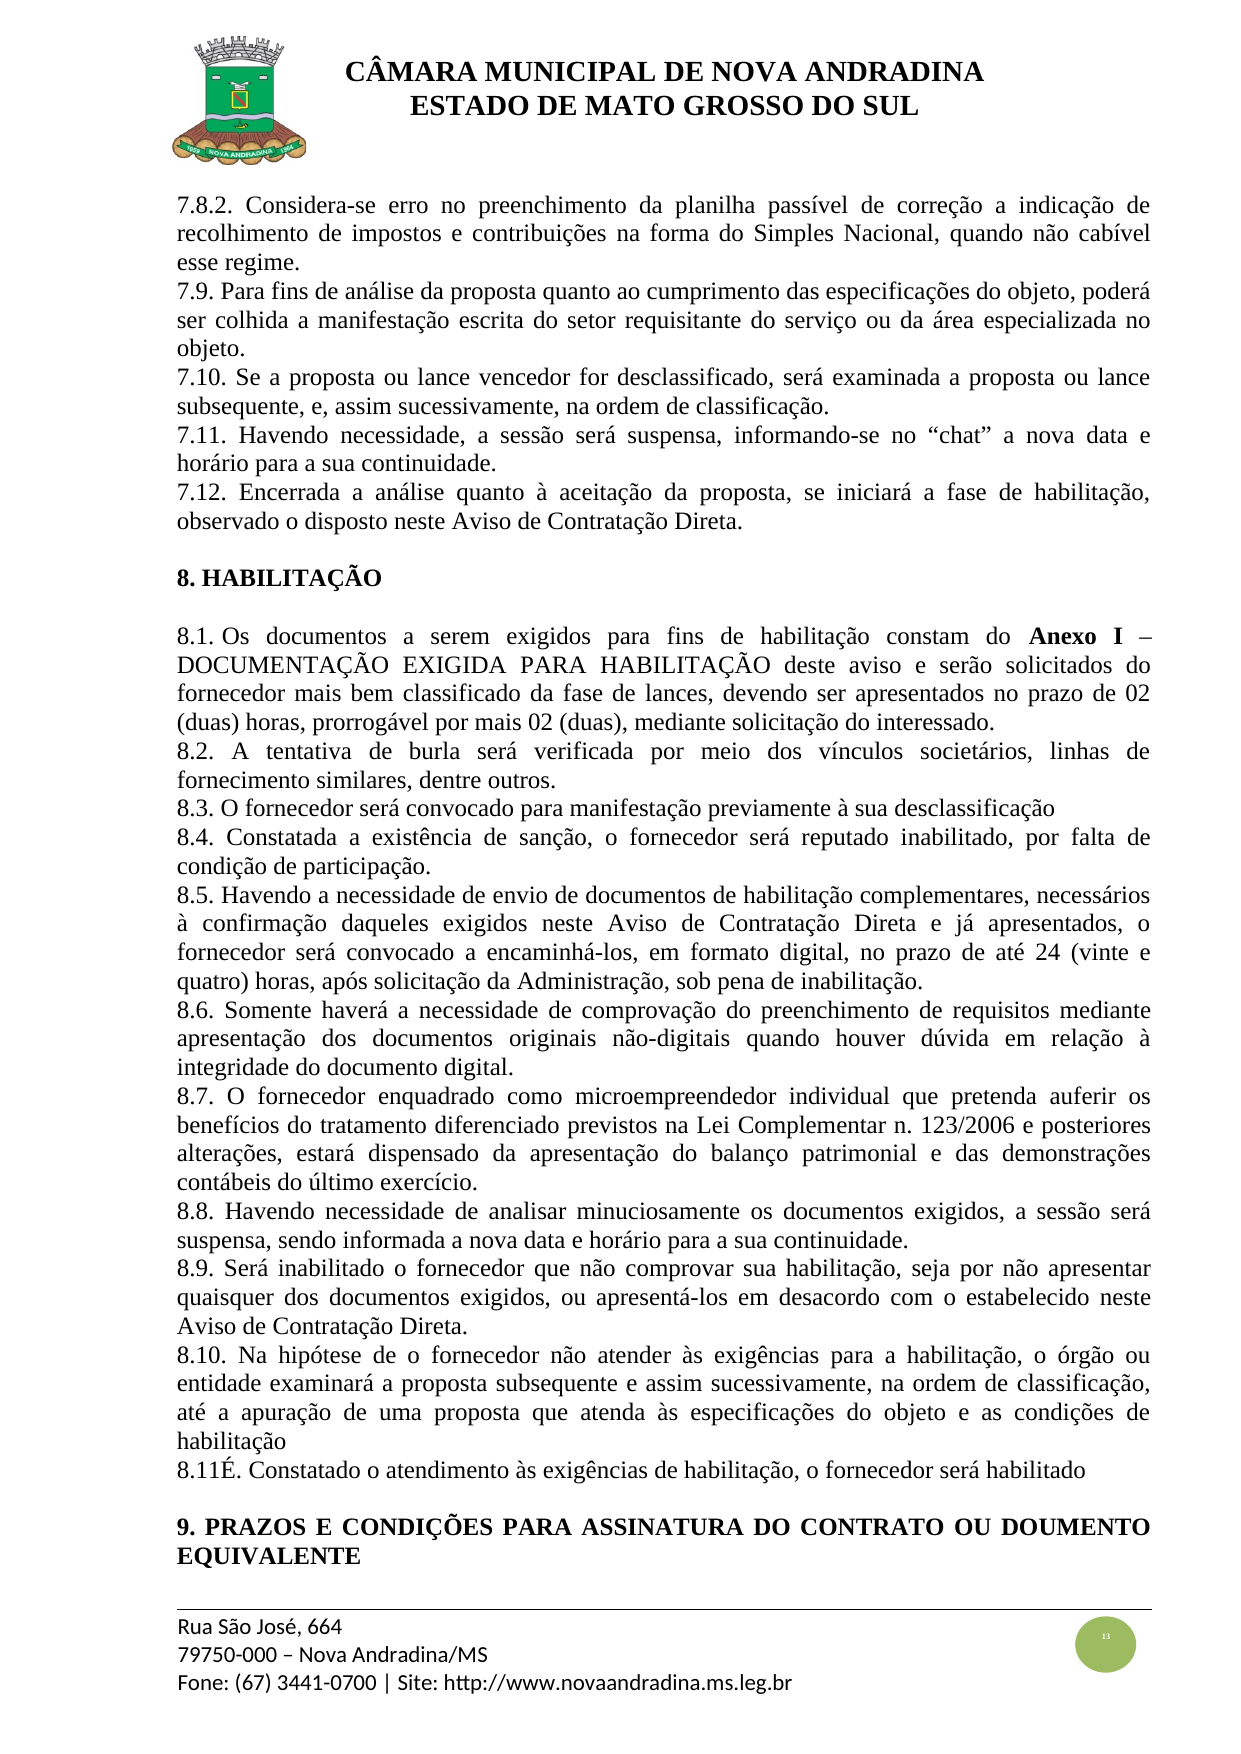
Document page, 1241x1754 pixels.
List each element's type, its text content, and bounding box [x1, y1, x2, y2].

text 9. PRAZOS E CONDIÇÕES PARA ASSINATURA DO CONTRATO OU DOUMENTO EQUIVALENTE [177, 1512, 1152, 1570]
subtitle 8. HABILITAÇÃO [177, 563, 1152, 592]
text 8.5. Havendo a necessidade de envio de documentos de habilitação complementares, necessários à confirmação daqueles exigidos neste Aviso de Contratação Direta e já apresentados, o fornecedor será convocado a encaminhá-los, em formato digital, no prazo de até 24 (vinte e quatro) horas, após solicitação da Administração, sob pena de inabilitação. [177, 880, 1152, 995]
picture [172, 36, 307, 165]
text 8.1. Os documentos a serem exigidos para fins de habilitação constam do Anexo I – DOCUMENTAÇÃO EXIGIDA PARA HABILITAÇÃO deste aviso e serão solicitados do fornecedor mais bem classificado da fase de lances, devendo ser apresentados no prazo de 02 (duas) horas, prorrogável por mais 02 (duas), mediante solicitação do interessado. [177, 621, 1152, 736]
text 7.12. Encerrada a análise quanto à aceitação da proposta, se iniciará a fase de habilitação, observado o disposto neste Aviso de Contratação Direta. [177, 477, 1152, 535]
text 8.7. O fornecedor enquadrado como microempreendedor individual que pretenda auferir os benefícios do tratamento diferenciado previstos na Lei Complementar n. 123/2006 e posteriores alterações, estará dispensado da apresentação do balanço patrimonial e das demonstrações contábeis do último exercício. [177, 1081, 1152, 1196]
text 8.3. O fornecedor será convocado para manifestação previamente à sua desclassificação [177, 793, 1152, 822]
text 7.11. Havendo necessidade, a sessão será suspensa, informando-se no “chat” a nova data e horário para a sua continuidade. [177, 420, 1152, 477]
text 7.10. Se a proposta ou lance vencedor for desclassificado, será examinada a proposta ou lance subsequente, e, assim sucessivamente, na ordem de classificação. [177, 362, 1152, 420]
text 8.4. Constatada a existência de sanção, o fornecedor será reputado inabilitado, por falta de condição de participação. [177, 822, 1152, 880]
text 7.8.2. Considera-se erro no preenchimento da planilha passível de correção a indicação de recolhimento de impostos e contribuições na forma do Simples Nacional, quando não cabível esse regime. [177, 190, 1152, 276]
text 8.10. Na hipótese de o fornecedor não atender às exigências para a habilitação, o órgão ou entidade examinará a proposta subsequente e assim sucessivamente, na ordem de classificação, até a apuração de uma proposta que atenda às especificações do objeto e as condições de habilitação [177, 1340, 1152, 1455]
text 8.11É. Constatado o atendimento às exigências de habilitação, o fornecedor será habilitado [177, 1455, 1152, 1483]
text 8.8. Havendo necessidade de analisar minuciosamente os documentos exigidos, a sessão será suspensa, sendo informada a nova data e horário para a sua continuidade. [177, 1196, 1152, 1253]
text 7.9. Para fins de análise da proposta quanto ao cumprimento das especificações do objeto, poderá ser colhida a manifestação escrita do setor requisitante do serviço ou da área especializada no objeto. [177, 276, 1152, 362]
text 8.6. Somente haverá a necessidade de comprovação do preenchimento de requisitos mediante apresentação dos documentos originais não-digitais quando houver dúvida em relação à integridade do documento digital. [177, 995, 1152, 1081]
text 8.9. Será inabilitado o fornecedor que não comprovar sua habilitação, seja por não apresentar quaisquer dos documentos exigidos, ou apresentá-los em desacordo com o estabelecido neste Aviso de Contratação Direta. [177, 1253, 1152, 1340]
text 8.2. A tentativa de burla será verificada por meio dos vínculos societários, linhas de fornecimento similares, dentre outros. [177, 736, 1152, 793]
